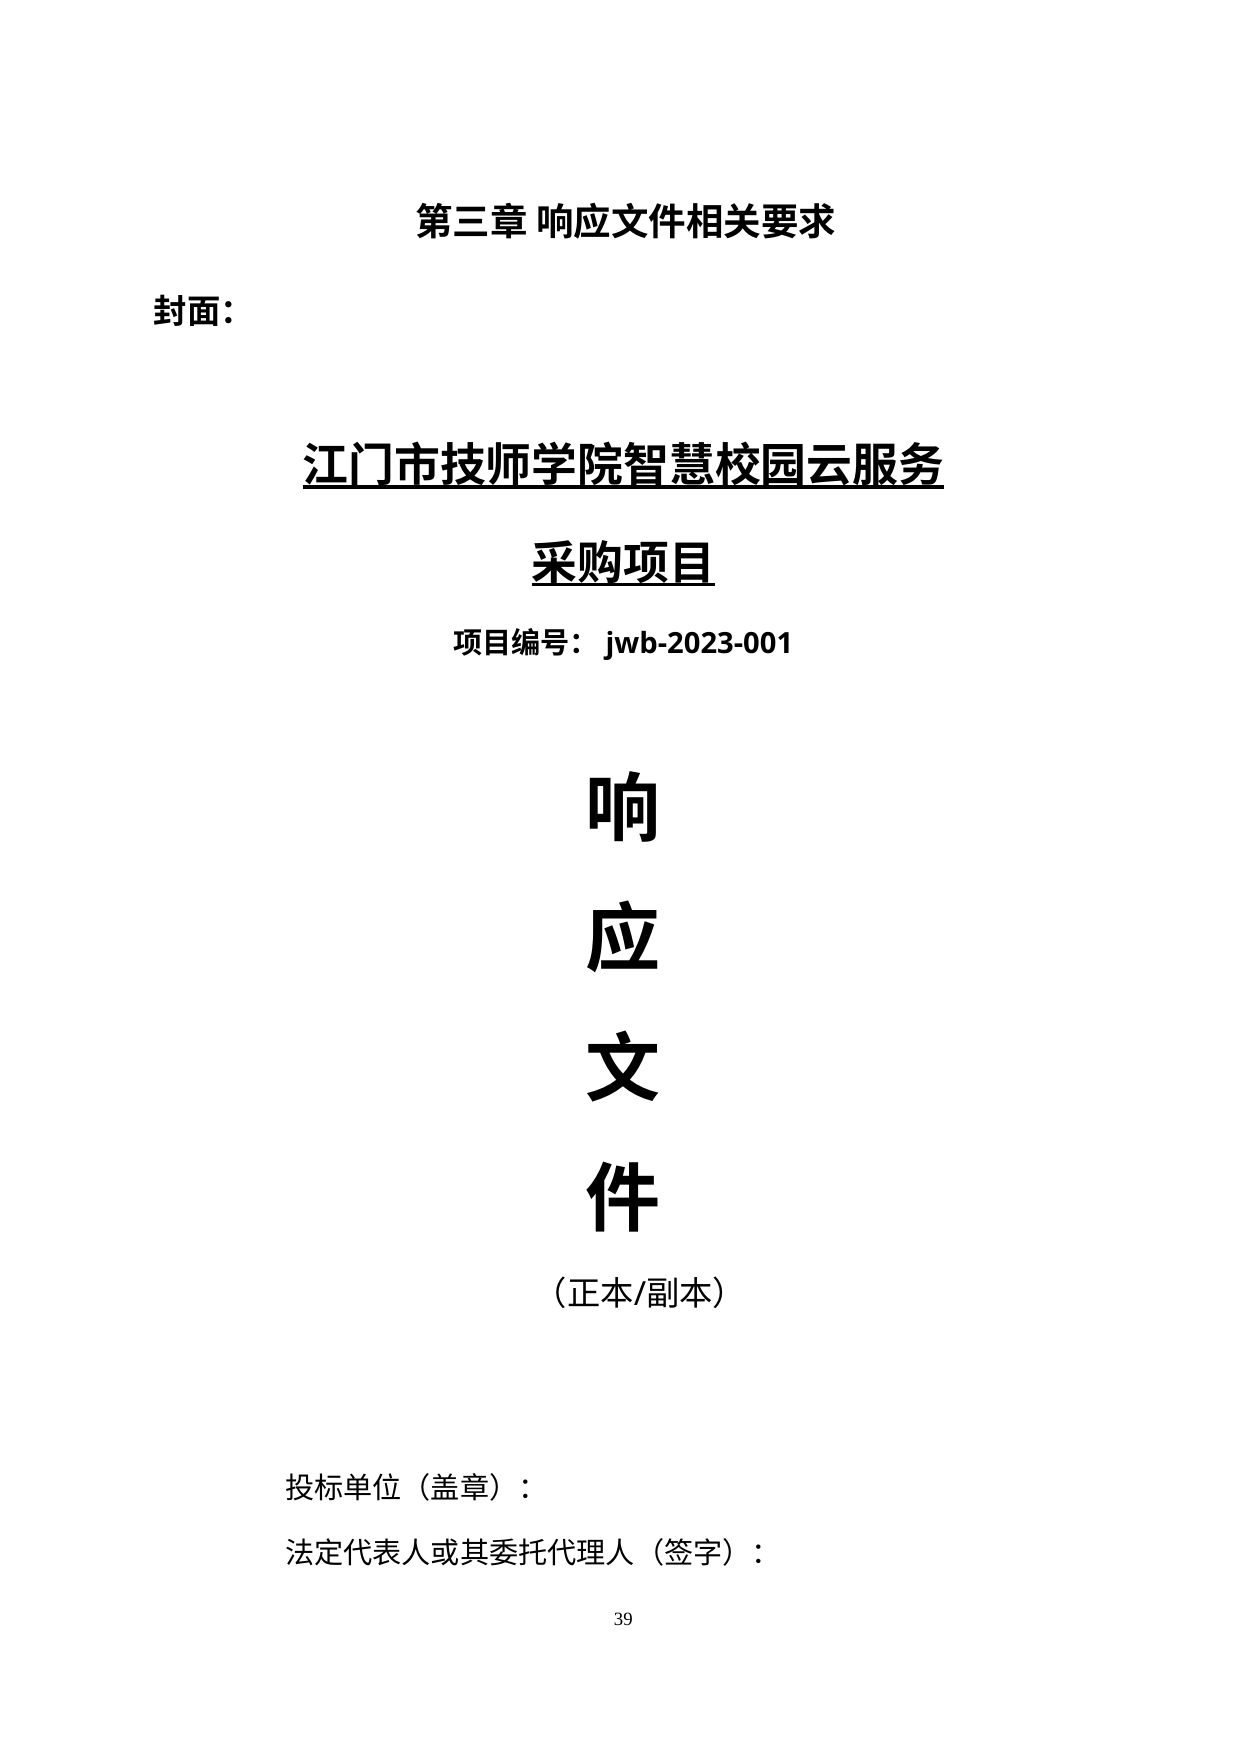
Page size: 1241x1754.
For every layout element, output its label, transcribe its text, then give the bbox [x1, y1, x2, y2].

title 封面： [153, 277, 1092, 342]
title 第三章 响应文件相关要求 [153, 187, 1092, 252]
text （正本/副本） [153, 1258, 1092, 1323]
text 江门市技师学院智慧校园云服务 [153, 413, 1092, 511]
text 采购项目 [153, 511, 1092, 608]
text 法定代表人或其委托代理人（签字）： [153, 1518, 1092, 1583]
text 文 [153, 998, 1092, 1128]
text 应 [153, 868, 1092, 998]
text 项目编号： jwb-2023-001 [153, 608, 1092, 673]
text 件 [153, 1128, 1092, 1258]
text 投标单位（盖章）： [153, 1453, 1092, 1518]
text 响 [153, 738, 1092, 868]
